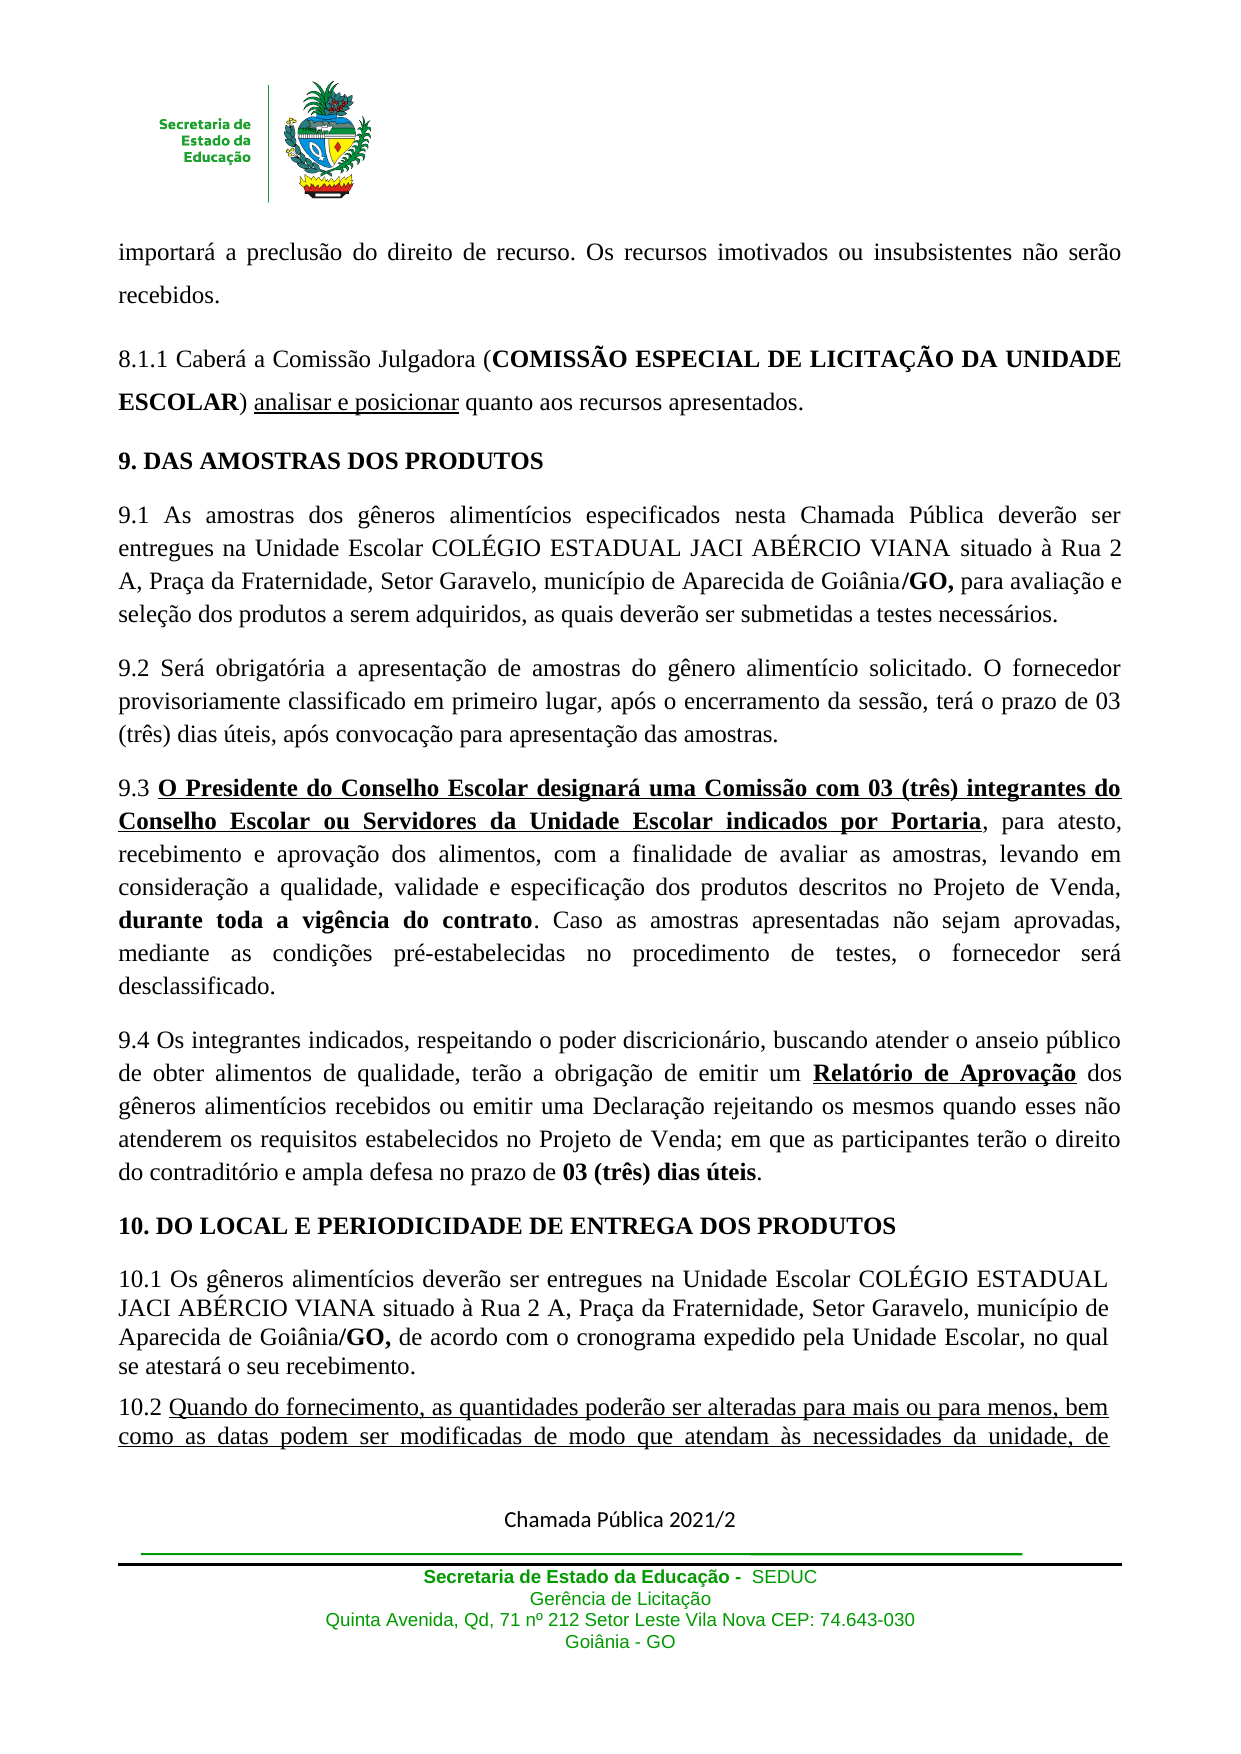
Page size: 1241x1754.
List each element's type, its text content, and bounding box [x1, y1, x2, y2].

text 9.1 As amostras dos gêneros alimentícios especificados nesta Chamada Pública deverão ser entregues na Unidade Escolar COLÉGIO ESTADUAL JACI ABÉRCIO VIANA situado à Rua 2 A, Praça da Fraternidade, Setor Garavelo, município de Aparecida de Goiânia/GO, para avaliação e seleção dos produtos a serem adquiridos, as quais deverão ser submetidas a testes necessários. [118, 500, 1122, 628]
text 9.4 Os integrantes indicados, respeitando o poder discricionário, buscando atender o anseio público de obter alimentos de qualidade, terão a obrigação de emitir um Relatório de Aprovação dos gêneros alimentícios recebidos ou emitir uma Declaração rejeitando os mesmos quando esses não atenderem os requisitos estabelecidos no Projeto de Venda; em que as participantes terão o direito do contraditório e ampla defesa no prazo de 03 (três) dias úteis. [118, 1025, 1122, 1186]
picture [118, 73, 412, 210]
text 9.3 O Presidente do Conselho Escolar designará uma Comissão com 03 (três) integrantes do Conselho Escolar ou Servidores da Unidade Escolar indicados por Portaria, para atesto, recebimento e aprovação dos alimentos, com a finalidade de avaliar as amostras, levando em consideração a qualidade, validade e especificação dos produtos descritos no Projeto de Venda, durante toda a vigência do contrato. Caso as amostras apresentadas não sejam aprovadas, mediante as condições pré-estabelecidas no procedimento de testes, o fornecedor será desclassificado. [118, 773, 1122, 1000]
text 10.1 Os gêneros alimentícios deverão ser entregues na Unidade Escolar COLÉGIO ESTADUAL JACI ABÉRCIO VIANA situado à Rua 2 A, Praça da Fraternidade, Setor Garavelo, município de Aparecida de Goiânia/GO, de acordo com o cronograma expedido pela Unidade Escolar, no qual se atestará o seu recebimento. [118, 1264, 1110, 1379]
text 8.1.1 Caberá a Comissão Julgadora (COMISSÃO ESPECIAL DE LICITAÇÃO DA UNIDADE ESCOLAR) analisar e posicionar quanto aos recursos apresentados. [118, 344, 1122, 416]
text 9.2 Será obrigatória a apresentação de amostras do gênero alimentício solicitado. O fornecedor provisoriamente classificado em primeiro lugar, após o encerramento da sessão, terá o prazo de 03 (três) dias úteis, após convocação para apresentação das amostras. [118, 653, 1122, 748]
text 10. DO LOCAL E PERIODICIDADE DE ENTREGA DOS PRODUTOS [118, 1211, 1118, 1239]
text 9. DAS AMOSTRAS DOS PRODUTOS [118, 446, 1028, 475]
